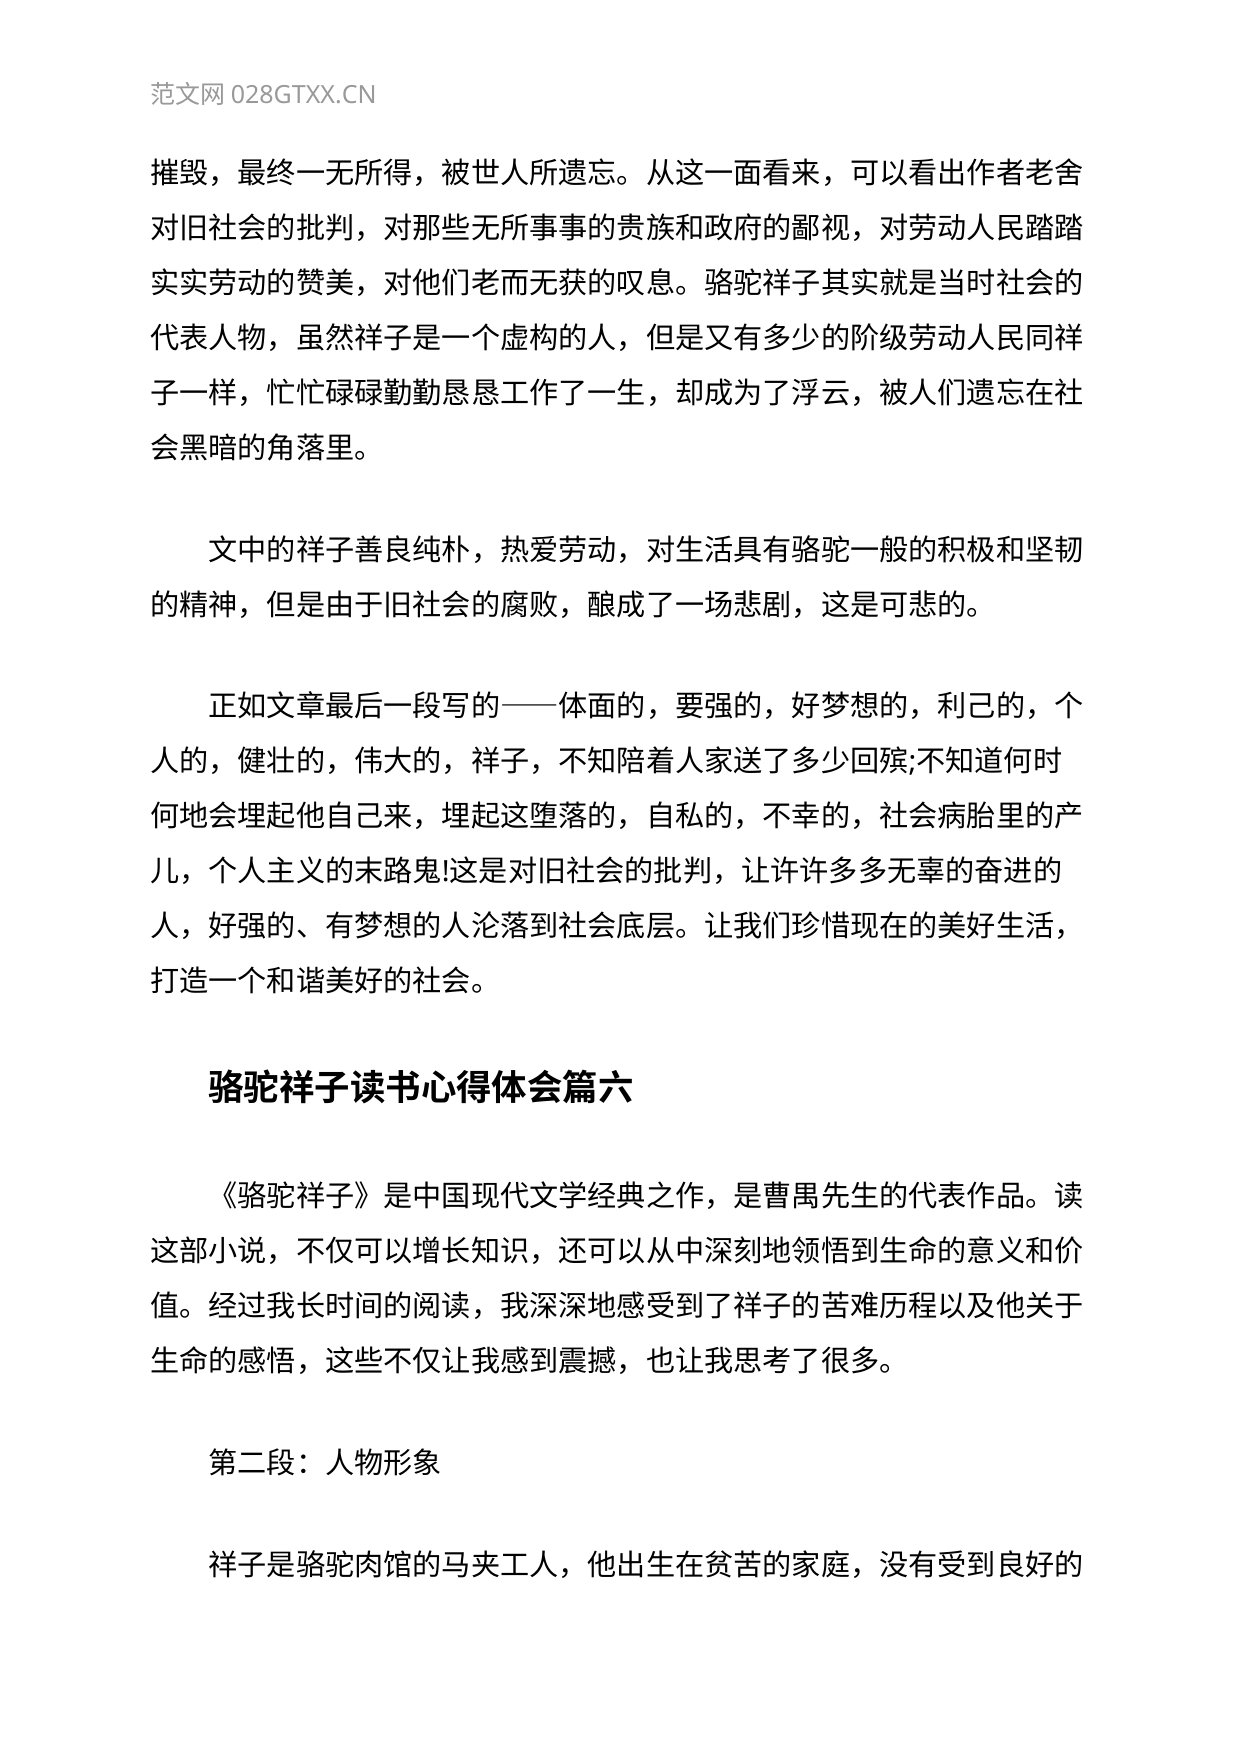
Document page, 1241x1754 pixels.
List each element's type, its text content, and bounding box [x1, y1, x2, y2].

text 第二段：人物形象 [150, 1439, 1090, 1482]
text 文中的祥子善良纯朴，热爱劳动，对生活具有骆驼一般的积极和坚韧的精神，但是由于旧社会的腐败，酿成了一场悲剧，这是可悲的。 [150, 526, 1090, 623]
text 骆驼祥子读书心得体会篇六 [150, 1059, 1090, 1111]
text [150, 150, 1090, 467]
text 《骆驼祥子》是中国现代文学经典之作，是曹禺先生的代表作品。读这部小说，不仅可以增长知识，还可以从中深刻地领悟到生命的意义和价值。经过我长时间的阅读，我深深地感受到了祥子的苦难历程以及他关于生命的感悟，这些不仅让我感到震撼，也让我思考了很多。 [150, 1173, 1090, 1380]
text 正如文章最后一段写的——体面的，要强的，好梦想的，利己的，个人的，健壮的，伟大的，祥子，不知陪着人家送了多少回殡;不知道何时何地会埋起他自己来，埋起这堕落的，自私的，不幸的，社会病胎里的产儿，个人主义的末路鬼!这是对旧社会的批判，让许许多多无辜的奋进的人，好强的、有梦想的人沦落到社会底层。让我们珍惜现在的美好生活，打造一个和谐美好的社会。 [150, 683, 1090, 1000]
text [150, 1541, 1090, 1583]
